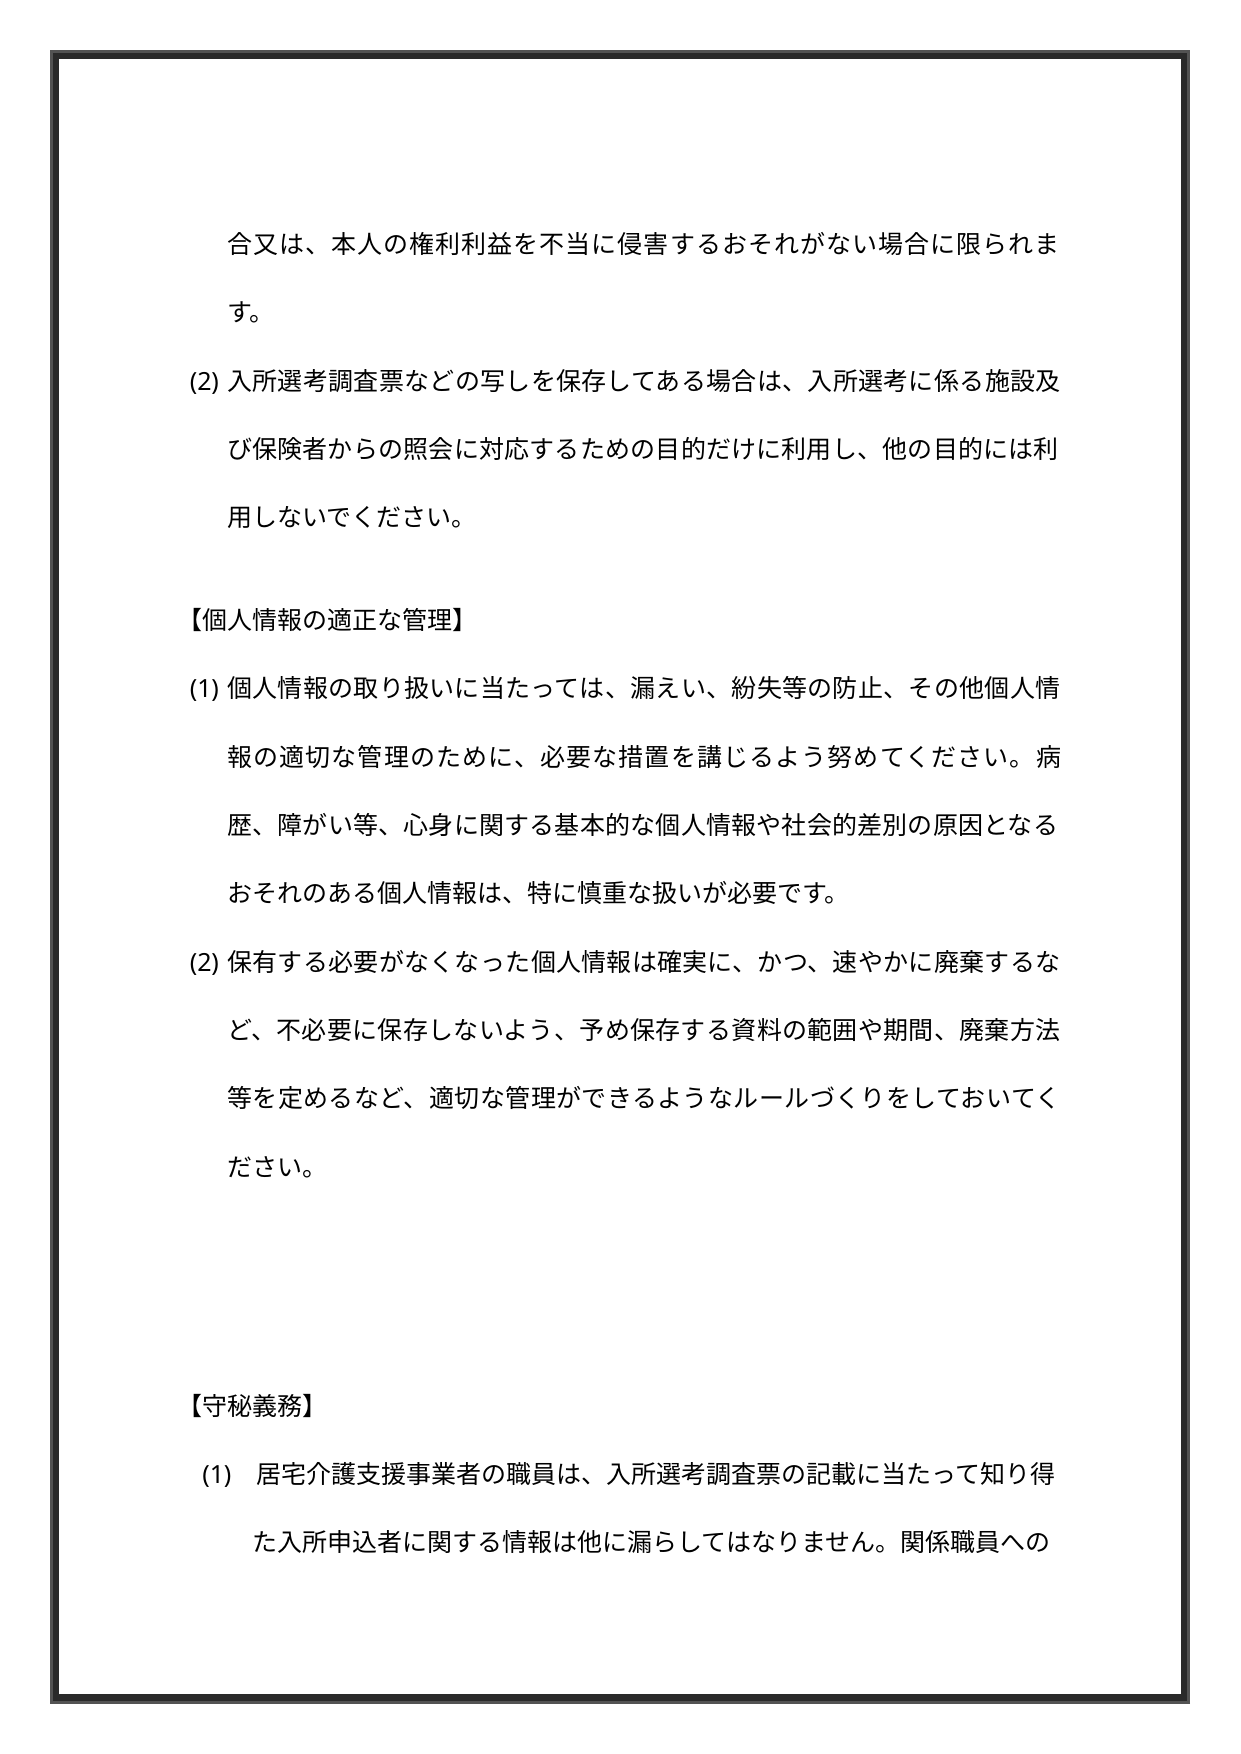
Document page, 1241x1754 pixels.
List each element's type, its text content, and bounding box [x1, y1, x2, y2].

table_cell 【個人情報の適正な管理】 個人情報の取り扱いに当たっては、漏えい、紛失等の防止、その他個人情報の適切な管理のために、必要な措置を講じるよう努めてください。病歴、障がい等、心身に関する基本的な個人情報や社会的差別の原因となるおそれのある個人情報は、特に慎重な扱いが必要です。 保有する必要がなくなった個人情報は確実に、かつ、速やかに廃棄するなど、不必要に保存しないよう、予め保存する資料の範囲や期間、廃棄方法等を定めるなど、適切な管理ができるようなルールづくりをしておいてください。 [166, 584, 1072, 1233]
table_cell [166, 209, 1072, 584]
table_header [166, 1370, 1072, 1575]
